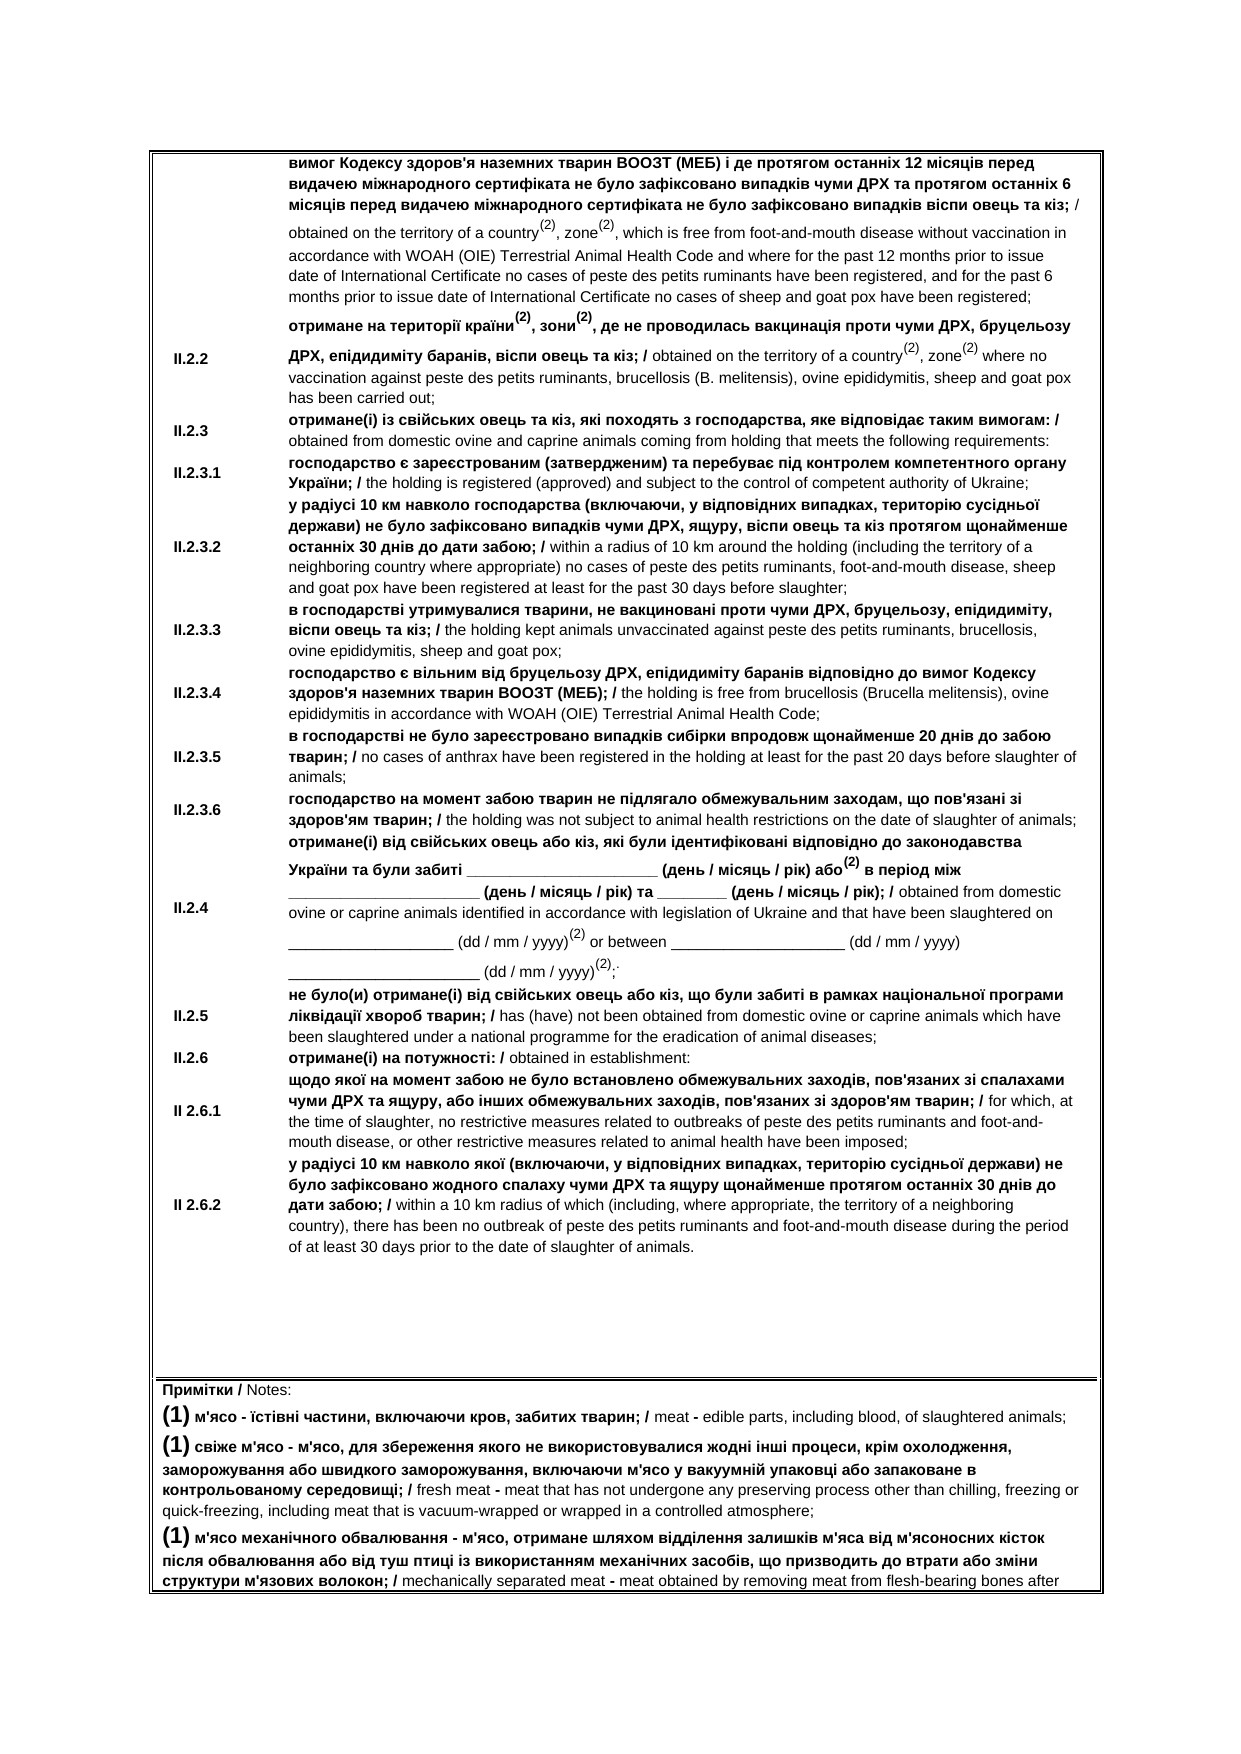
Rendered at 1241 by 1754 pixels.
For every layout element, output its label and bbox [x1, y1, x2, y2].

table_cell [153, 154, 1100, 1376]
table_cell [151, 1376, 1102, 1590]
